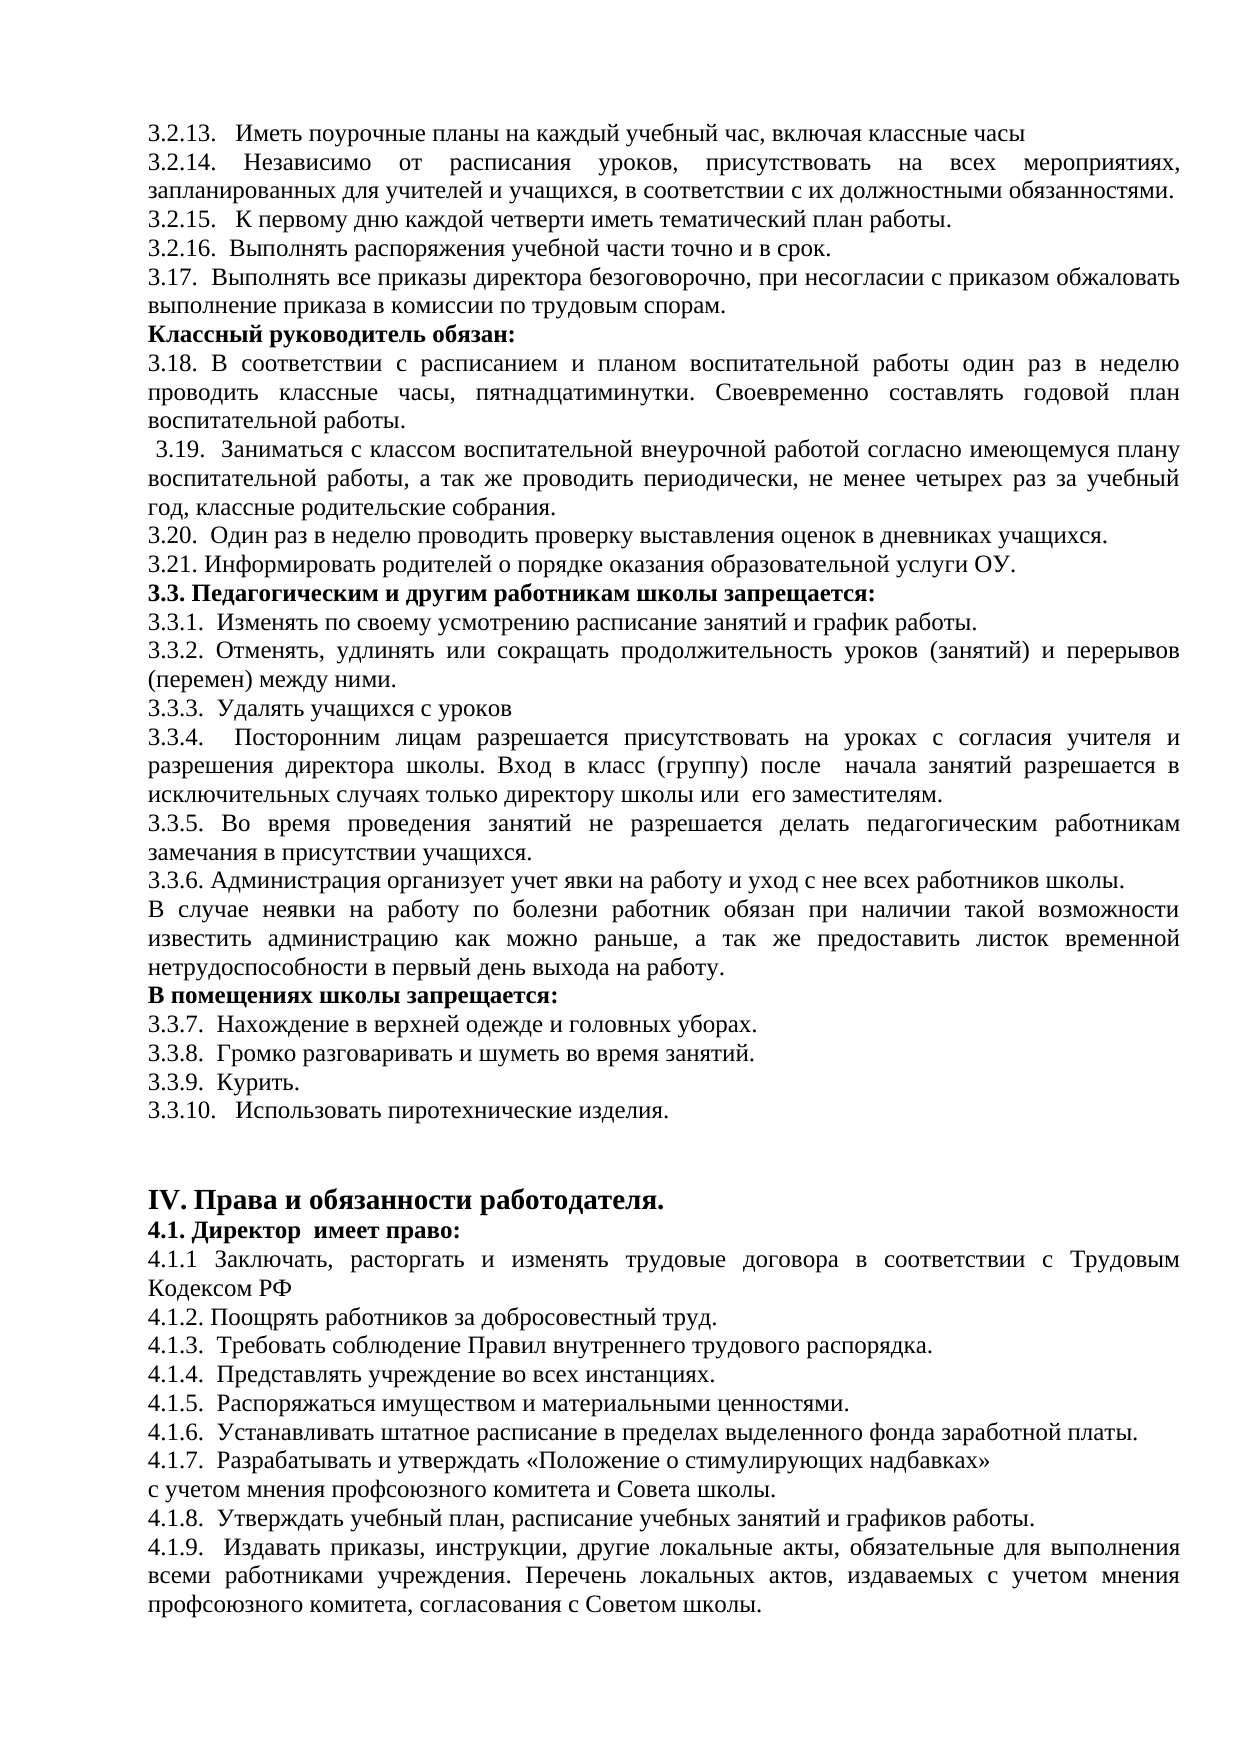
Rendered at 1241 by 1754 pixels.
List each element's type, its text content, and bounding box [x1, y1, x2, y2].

text 3.3.6. Администрация организует учет явки на работу и уход с нее всех работников школы. [148, 866, 1181, 894]
text 3.3.1. Изменять по своему усмотрению расписание занятий и график работы. [148, 607, 1181, 636]
text 4.1.1 Заключать, расторгать и изменять трудовые договора в соответствии с Трудовым Кодексом РФ [148, 1244, 1181, 1302]
text 3.3.10. Использовать пиротехнические изделия. [148, 1096, 1181, 1124]
text 4.1.9. Издавать приказы, инструкции, другие локальные акты, обязательные для выполнения всеми работниками учреждения. Перечень локальных актов, издаваемых с учетом мнения профсоюзного комитета, согласования с Советом школы. [148, 1532, 1181, 1618]
text 4.1.2. Поощрять работников за добросовестный труд. [148, 1302, 1181, 1330]
text с учетом мнения профсоюзного комитета и Совета школы. [148, 1474, 1181, 1503]
text 3.3.2. Отменять, удлинять или сокращать продолжительность уроков (занятий) и перерывов (перемен) между ними. [148, 636, 1181, 693]
text 3.3.4. Посторонним лицам разрешается присутствовать на уроках с согласия учителя и разрешения директора школы. Вход в класс (группу) после начала занятий разрешается в исключительных случаях только директору школы или его заместителям. [148, 722, 1181, 808]
text IV. Права и обязанности работодателя. [148, 1182, 1181, 1215]
text 3.18. В соответствии с расписанием и планом воспитательной работы один раз в неделю проводить классные часы, пятнадцатиминутки. Своевременно составлять годовой план воспитательной работы. [148, 348, 1181, 434]
text 4.1.8. Утверждать учебный план, расписание учебных занятий и графиков работы. [148, 1503, 1181, 1532]
text 3.3.3. Удалять учащихся с уроков [148, 693, 1181, 722]
text 3.19. Заниматься с классом воспитательной внеурочной работой согласно имеющемуся плану воспитательной работы, а так же проводить периодически, не менее четырех раз за учебный год, классные родительские собрания. [148, 434, 1181, 521]
text Классный руководитель обязан: [148, 319, 1181, 348]
text 4.1. Директор имеет право: [148, 1215, 1181, 1244]
text 3.3.7. Нахождение в верхней одежде и головных уборах. [148, 1009, 1181, 1038]
text 3.2.16. Выполнять распоряжения учебной части точно и в срок. [148, 233, 1181, 262]
text В помещениях школы запрещается: [148, 981, 1181, 1009]
text 4.1.7. Разрабатывать и утверждать «Положение о стимулирующих надбавках» [148, 1445, 1181, 1474]
text 4.1.3. Требовать соблюдение Правил внутреннего трудового распорядка. [148, 1330, 1181, 1359]
text 3.3.9. Курить. [148, 1067, 1181, 1096]
text 3.3.8. Громко разговаривать и шуметь во время занятий. [148, 1038, 1181, 1067]
text 3.2.15. К первому дню каждой четверти иметь тематический план работы. [148, 204, 1181, 233]
text 3.3. Педагогическим и другим работникам школы запрещается: [148, 578, 1181, 607]
text 4.1.4. Представлять учреждение во всех инстанциях. [148, 1359, 1181, 1388]
text 4.1.6. Устанавливать штатное расписание в пределах выделенного фонда заработной платы. [148, 1417, 1181, 1445]
text 4.1.5. Распоряжаться имуществом и материальными ценностями. [148, 1388, 1181, 1417]
text 3.17. Выполнять все приказы директора безоговорочно, при несогласии с приказом обжаловать выполнение приказа в комиссии по трудовым спорам. [148, 262, 1181, 319]
text 3.20. Один раз в неделю проводить проверку выставления оценок в дневниках учащихся. [148, 521, 1181, 549]
text 3.21. Информировать родителей о порядке оказания образовательной услуги ОУ. [148, 549, 1181, 578]
text 3.3.5. Во время проведения занятий не разрешается делать педагогическим работникам замечания в присутствии учащихся. [148, 808, 1181, 866]
text 3.2.14. Независимо от расписания уроков, присутствовать на всех мероприятиях, запланированных для учителей и учащихся, в соответствии с их должностными обязанностями. [148, 147, 1181, 204]
text 3.2.13. Иметь поурочные планы на каждый учебный час, включая классные часы [148, 118, 1181, 147]
text В случае неявки на работу по болезни работник обязан при наличии такой возможности известить администрацию как можно раньше, а так же предоставить листок временной нетрудоспособности в первый день выхода на работу. [148, 894, 1181, 981]
